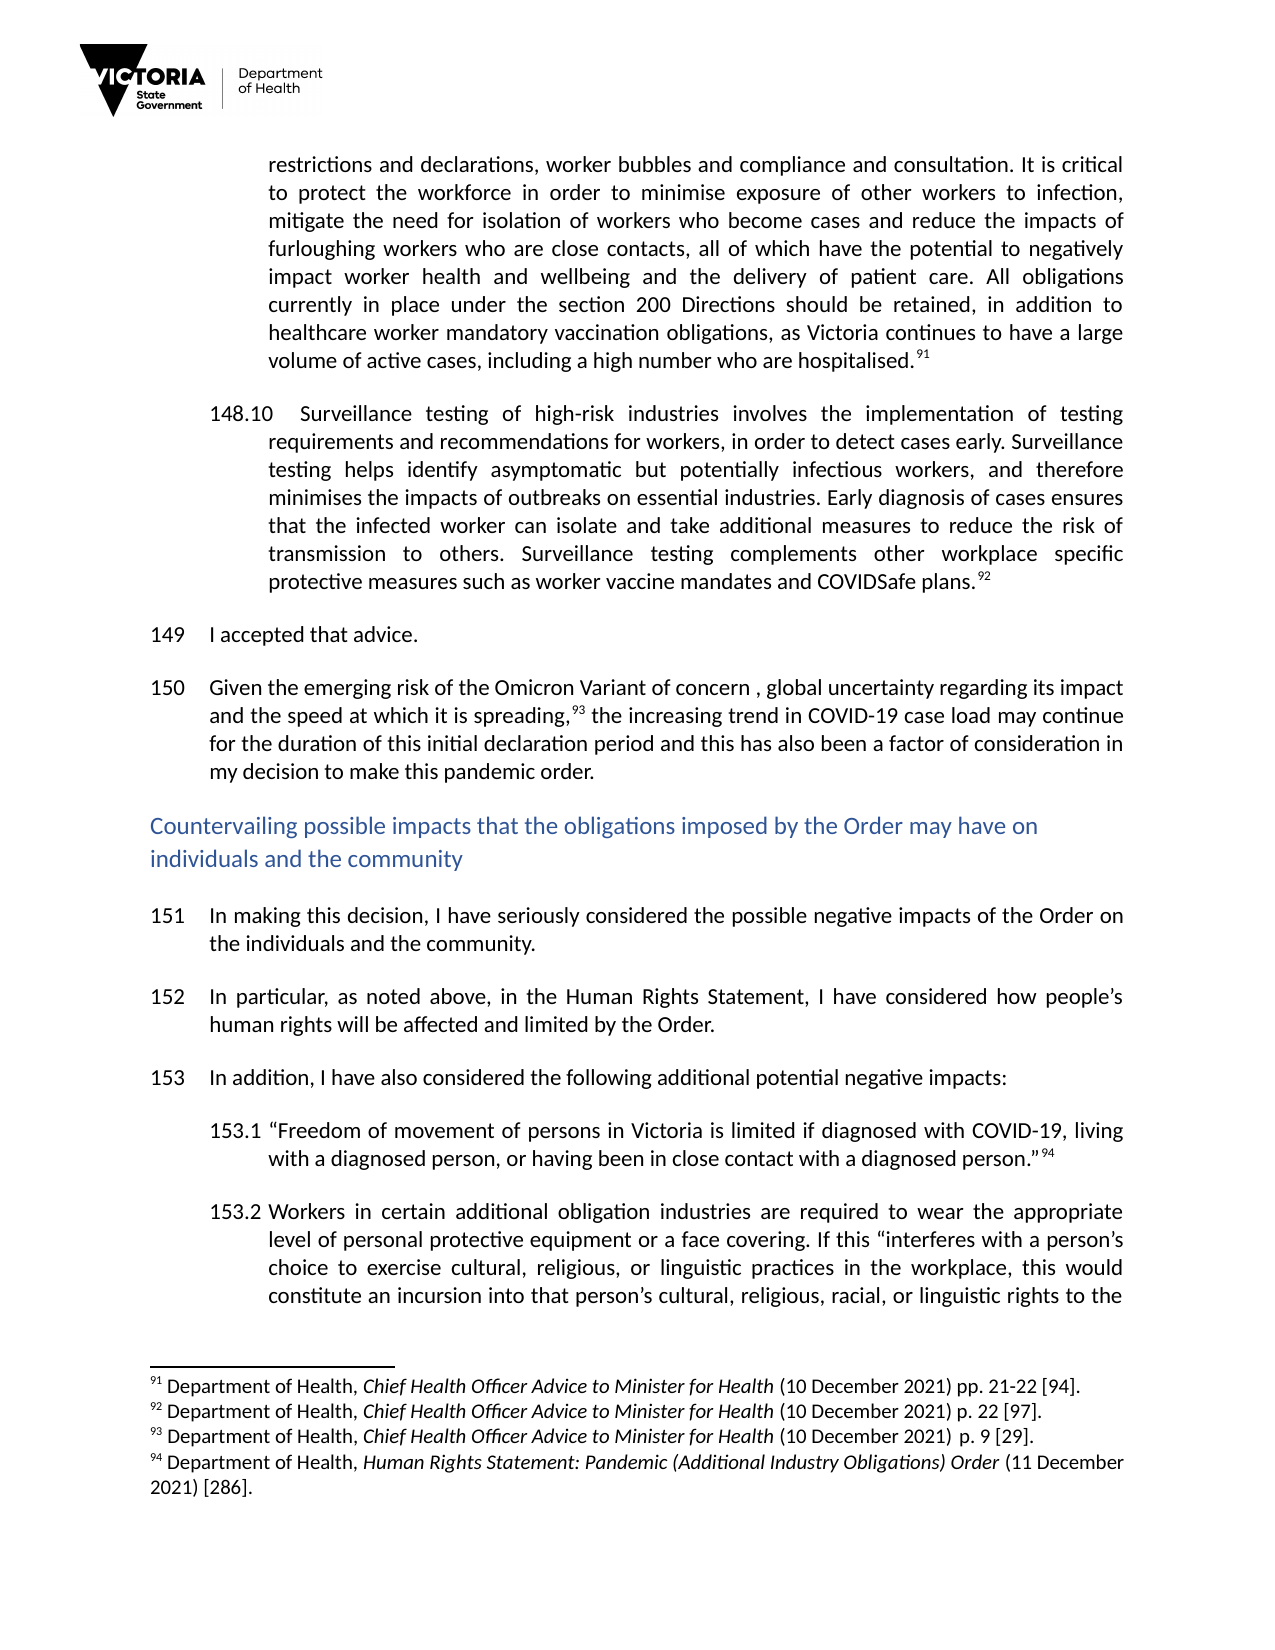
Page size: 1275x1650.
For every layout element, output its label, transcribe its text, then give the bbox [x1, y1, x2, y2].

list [209, 1197, 1125, 1309]
picture [79, 44, 323, 117]
list Surveillance testing of high-risk industries involves the implementation of testing requirements and recommendations for workers, in order to detect cases early. Surveillance testing helps identify asymptomatic but potentially infectious workers, and therefore minimises the impacts of outbreaks on essential industries. Early diagnosis of cases ensures that the infected worker can isolate and take additional measures to reduce the risk of transmission to others. Surveillance testing complements other workplace specific protective measures such as worker vaccine mandates and COVIDSafe plans. [209, 399, 1125, 595]
list In particular, as noted above, in the Human Rights Statement, I have considered how people’s human rights will be affected and limited by the Order. [150, 982, 1125, 1038]
list In addition, I have also considered the following additional potential negative impacts: [150, 1063, 1125, 1091]
text Countervailing possible impacts that the obligations imposed by the Order may have on individuals and the community [150, 810, 1125, 874]
list In making this decision, I have seriously considered the possible negative impacts of the Order on the individuals and the community. [150, 901, 1125, 957]
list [209, 150, 1125, 374]
list I accepted that advice. [150, 620, 1125, 648]
list Given the emerging risk of the Omicron Variant of concern , global uncertainty regarding its impact and the speed at which it is spreading, the increasing trend in COVID-19 case load may continue for the duration of this initial declaration period and this has also been a factor of consideration in my decision to make this pandemic order. [150, 673, 1125, 785]
list “Freedom of movement of persons in Victoria is limited if diagnosed with COVID-19, living with a diagnosed person, or having been in close contact with a diagnosed person.” [209, 1116, 1125, 1172]
